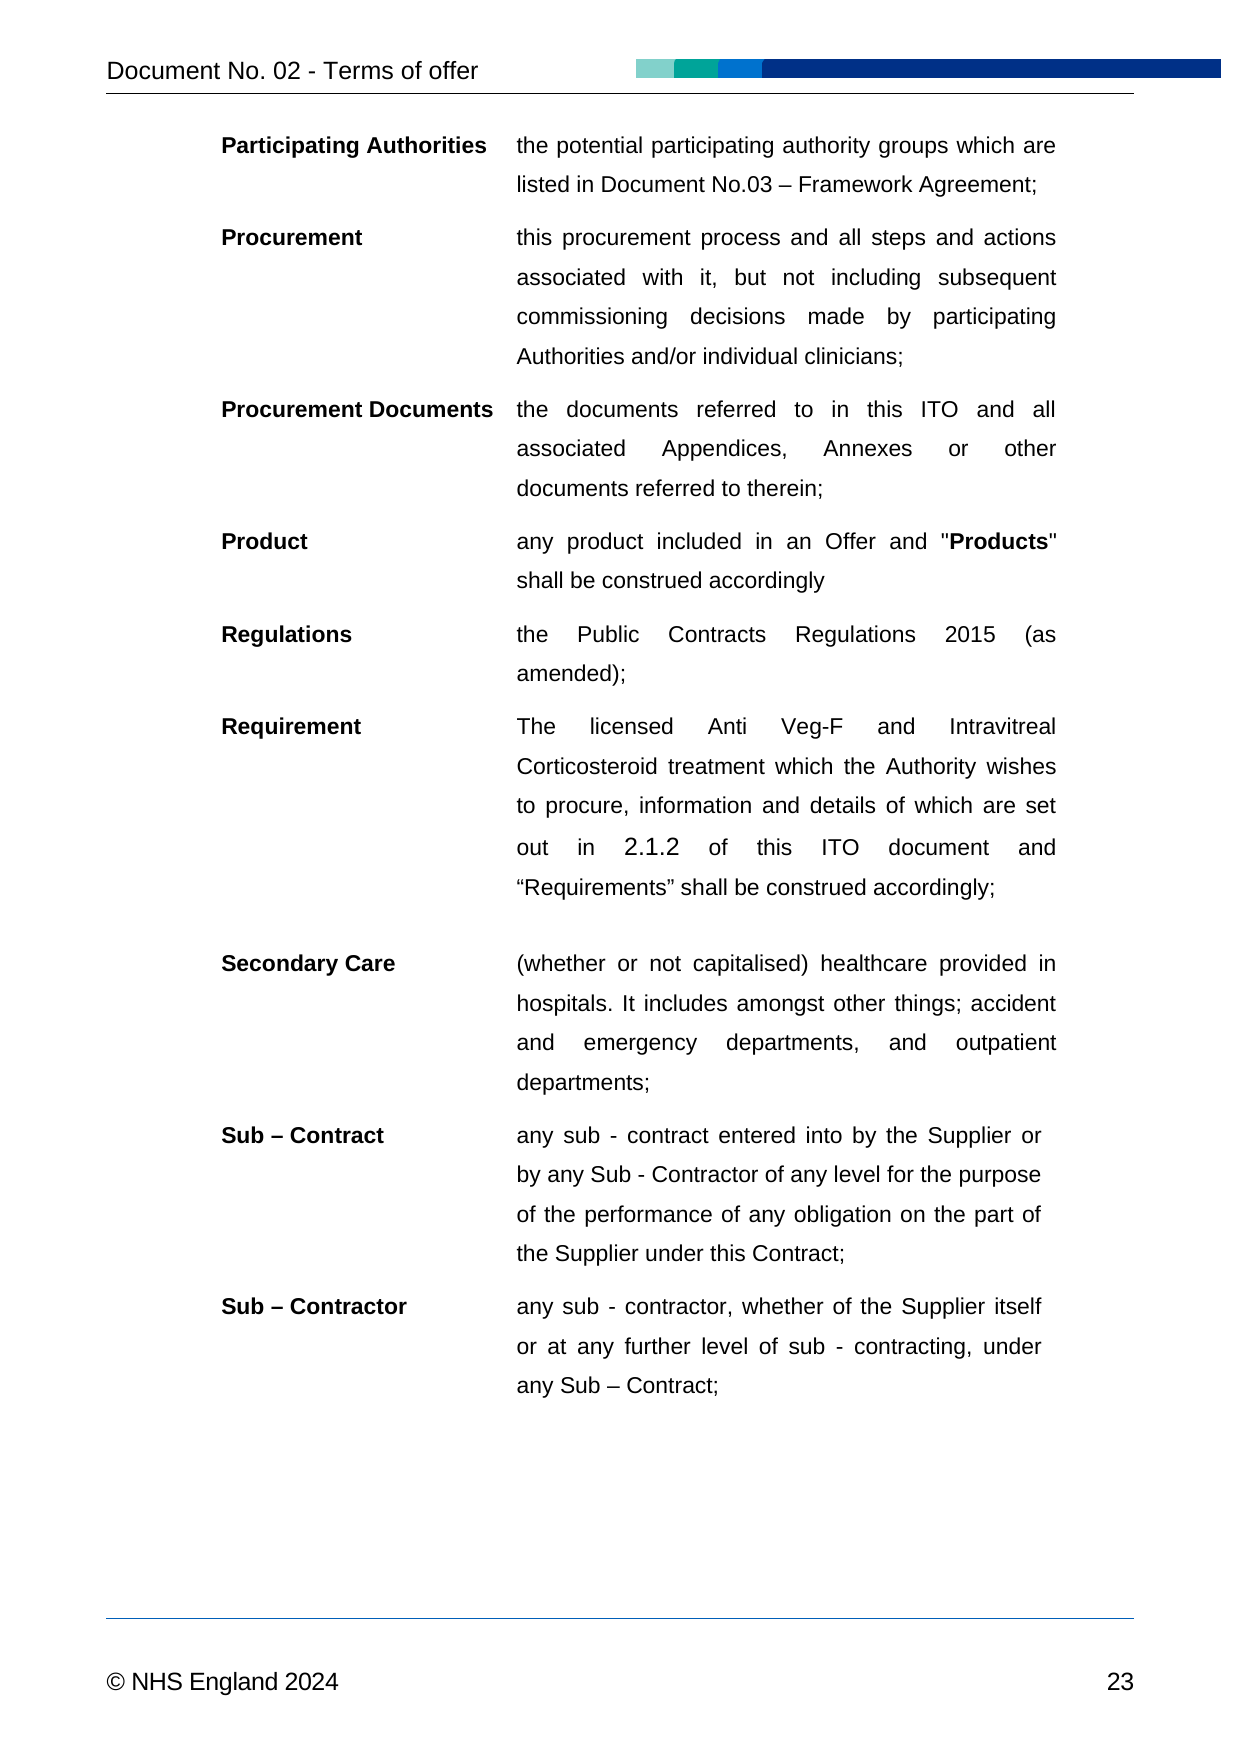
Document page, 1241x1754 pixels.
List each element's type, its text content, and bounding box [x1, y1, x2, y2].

table_cell Sub – Contract [210, 1122, 505, 1293]
table_cell Procurement Documents [210, 396, 505, 528]
table_cell Secondary Care [210, 950, 505, 1122]
table_cell any sub - contract entered into by the Supplier or by any Sub - Contractor of any level for the purpose of the performance of any obligation on the part of the Supplier under this Contract; [505, 1122, 1053, 1293]
table_cell this procurement process and all steps and actions associated with it, but not including subsequent commissioning decisions made by participating Authorities and/or individual clinicians; [505, 224, 1068, 396]
table_cell Regulations [210, 621, 505, 713]
table_cell any sub - contractor, whether of the Supplier itself or at any further level of sub - contracting, under any Sub – Contract; [505, 1293, 1053, 1425]
table_cell Requirement [210, 713, 505, 950]
table_cell Sub – Contractor [210, 1293, 505, 1425]
table_cell Product [210, 528, 505, 621]
table_cell any product included in an Offer and "Products" shall be construed accordingly [505, 528, 1068, 621]
table_cell the potential participating authority groups which are listed in Document No.03 – Framework Agreement; [505, 132, 1068, 224]
table_cell Procurement [210, 224, 505, 396]
table_cell (whether or not capitalised) healthcare provided in hospitals. It includes amongst other things; accident and emergency departments, and outpatient departments; [505, 950, 1068, 1122]
table_cell the documents referred to in this ITO and all associated Appendices, Annexes or other documents referred to therein; [505, 396, 1068, 528]
table_cell the Public Contracts Regulations 2015 (as amended); [505, 621, 1068, 713]
table_cell Participating Authorities [210, 132, 505, 224]
table_cell The licensed Anti Veg-F and Intravitreal Corticosteroid treatment which the Authority wishes to procure, information and details of which are set out in 2.1.2 of this ITO document and “Requirements” shall be construed accordingly; [505, 713, 1068, 950]
